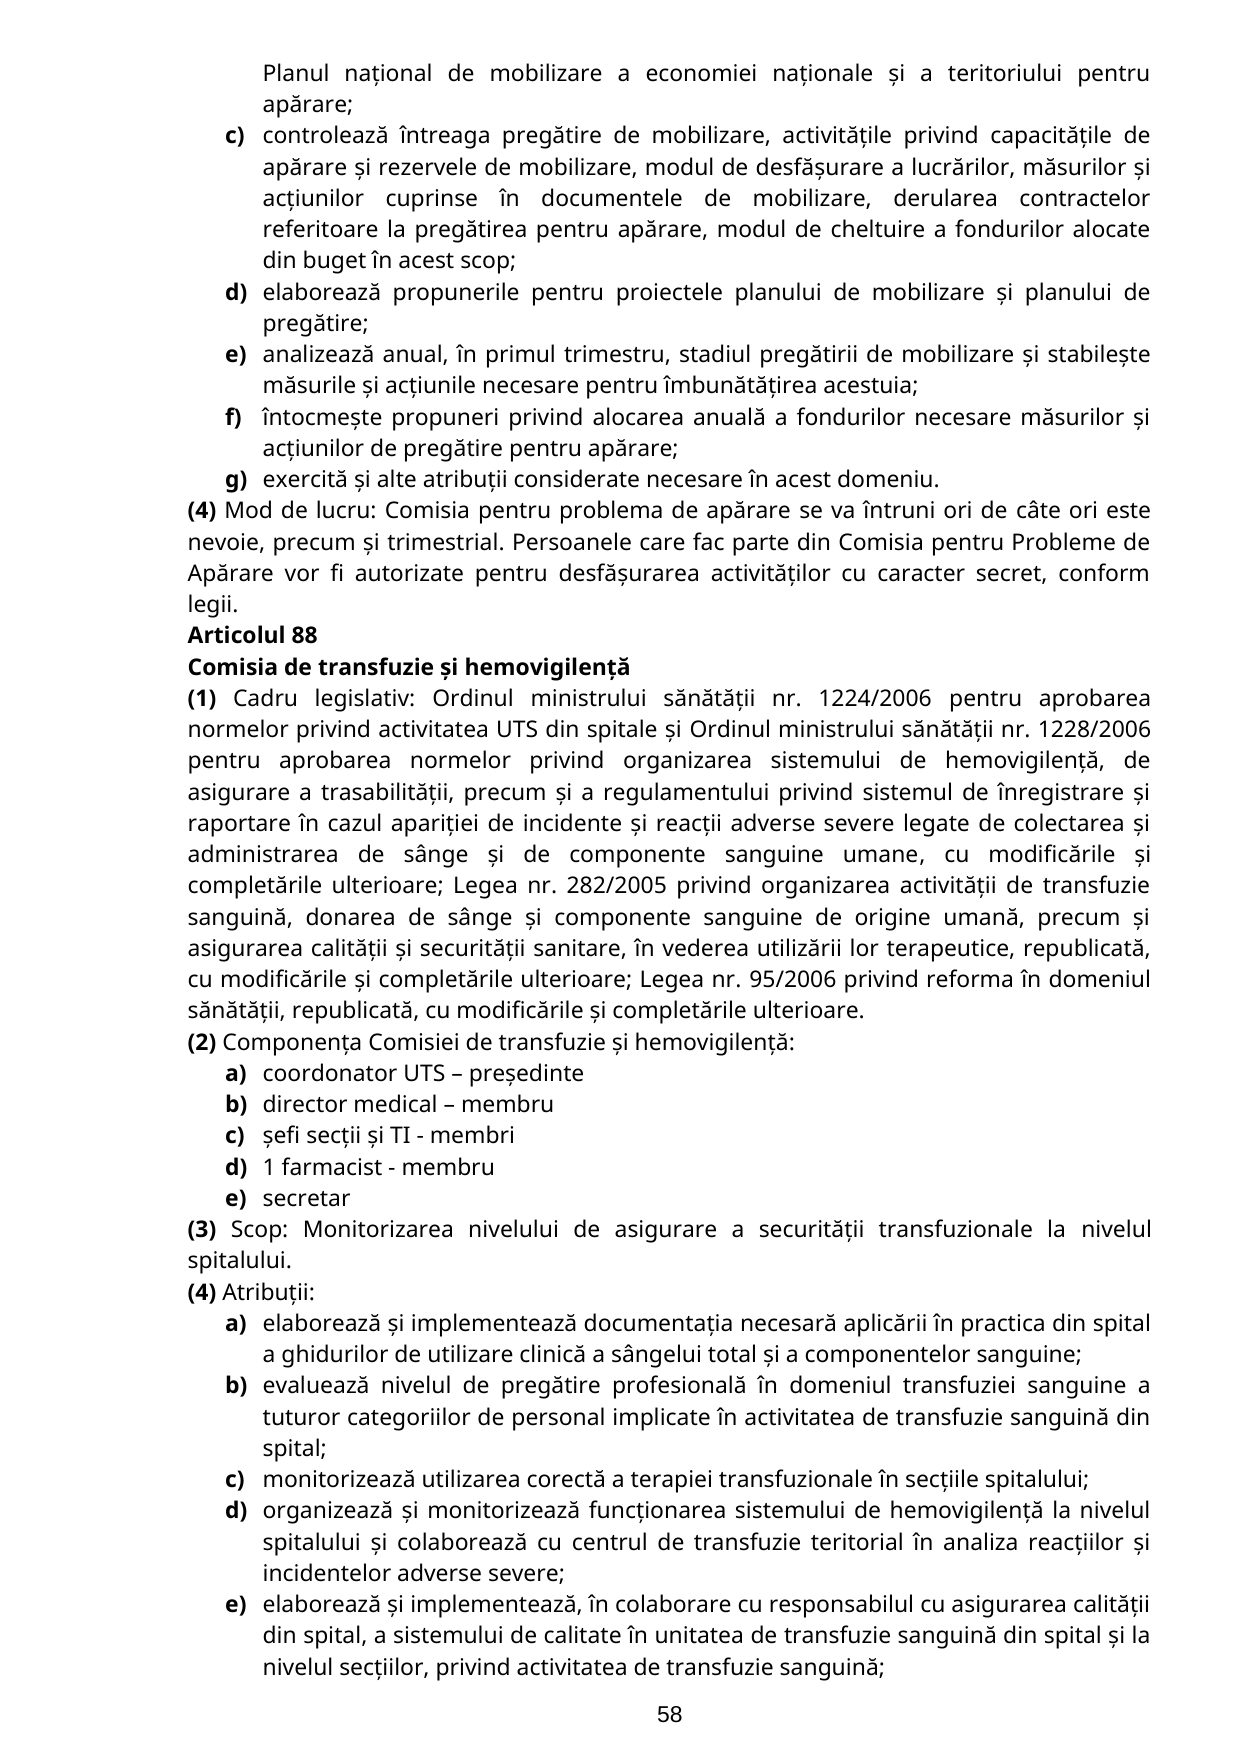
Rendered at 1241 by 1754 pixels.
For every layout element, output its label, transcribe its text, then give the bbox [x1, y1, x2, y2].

text (2) Componența Comisiei de transfuzie și hemovigilență: [187, 1026, 1151, 1057]
list șefi secții și TI - membri [225, 1119, 1151, 1151]
text Articolul 88 [187, 619, 1151, 651]
list exercită și alte atribuții considerate necesare în acest domeniu. [225, 463, 1151, 494]
list secretar [225, 1182, 1151, 1213]
list elaborează propunerile pentru proiectele planului de mobilizare și planului de pregătire; [225, 276, 1151, 338]
list analizează anual, în primul trimestru, stadiul pregătirii de mobilizare și stabilește măsurile și acțiunile necesare pentru îmbunătățirea acestuia; [225, 338, 1151, 401]
list organizează și monitorizează funcționarea sistemului de hemovigilență la nivelul spitalului și colaborează cu centrul de transfuzie teritorial în analiza reacțiilor și incidentelor adverse severe; [225, 1494, 1151, 1588]
text (4) Mod de lucru: Comisia pentru problema de apărare se va întruni ori de câte ori este nevoie, precum și trimestrial. Persoanele care fac parte din Comisia pentru Probleme de Apărare vor fi autorizate pentru desfășurarea activităților cu caracter secret, conform legii. [187, 494, 1151, 619]
text (4) Atribuții: [187, 1276, 1151, 1307]
list 1 farmacist - membru [225, 1151, 1151, 1182]
text Comisia de transfuzie și hemovigilență [187, 651, 1151, 682]
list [225, 57, 1151, 119]
text (1) Cadru legislativ: Ordinul ministrului sănătății nr. 1224/2006 pentru aprobarea normelor privind activitatea UTS din spitale și Ordinul ministrului sănătății nr. 1228/2006 pentru aprobarea normelor privind organizarea sistemului de hemovigilență, de asigurare a trasabilității, precum și a regulamentului privind sistemul de înregistrare și raportare în cazul apariției de incidente și reacții adverse severe legate de colectarea și administrarea de sânge și de componente sanguine umane, cu modificările și completările ulterioare; Legea nr. 282/2005 privind organizarea activității de transfuzie sanguină, donarea de sânge și componente sanguine de origine umană, precum și asigurarea calității și securității sanitare, în vederea utilizării lor terapeutice, republicată, cu modificările și completările ulterioare; Legea nr. 95/2006 privind reforma în domeniul sănătății, republicată, cu modificările și completările ulterioare. [187, 682, 1151, 1026]
list întocmește propuneri privind alocarea anuală a fondurilor necesare măsurilor și acțiunilor de pregătire pentru apărare; [225, 401, 1151, 463]
list coordonator UTS – președinte [225, 1057, 1151, 1088]
list monitorizează utilizarea corectă a terapiei transfuzionale în secțiile spitalului; [225, 1463, 1151, 1494]
list elaborează și implementează, în colaborare cu responsabilul cu asigurarea calității din spital, a sistemului de calitate în unitatea de transfuzie sanguină din spital și la nivelul secțiilor, privind activitatea de transfuzie sanguină; [225, 1588, 1151, 1682]
list elaborează și implementează documentația necesară aplicării în practica din spital a ghidurilor de utilizare clinică a sângelui total și a componentelor sanguine; [225, 1307, 1151, 1369]
list director medical – membru [225, 1088, 1151, 1119]
list evaluează nivelul de pregătire profesională în domeniul transfuziei sanguine a tuturor categoriilor de personal implicate în activitatea de transfuzie sanguină din spital; [225, 1369, 1151, 1463]
list controlează întreaga pregătire de mobilizare, activitățile privind capacitățile de apărare și rezervele de mobilizare, modul de desfășurare a lucrărilor, măsurilor și acțiunilor cuprinse în documentele de mobilizare, derularea contractelor referitoare la pregătirea pentru apărare, modul de cheltuire a fondurilor alocate din buget în acest scop; [225, 119, 1151, 276]
text (3) Scop: Monitorizarea nivelului de asigurare a securității transfuzionale la nivelul spitalului. [187, 1213, 1151, 1276]
